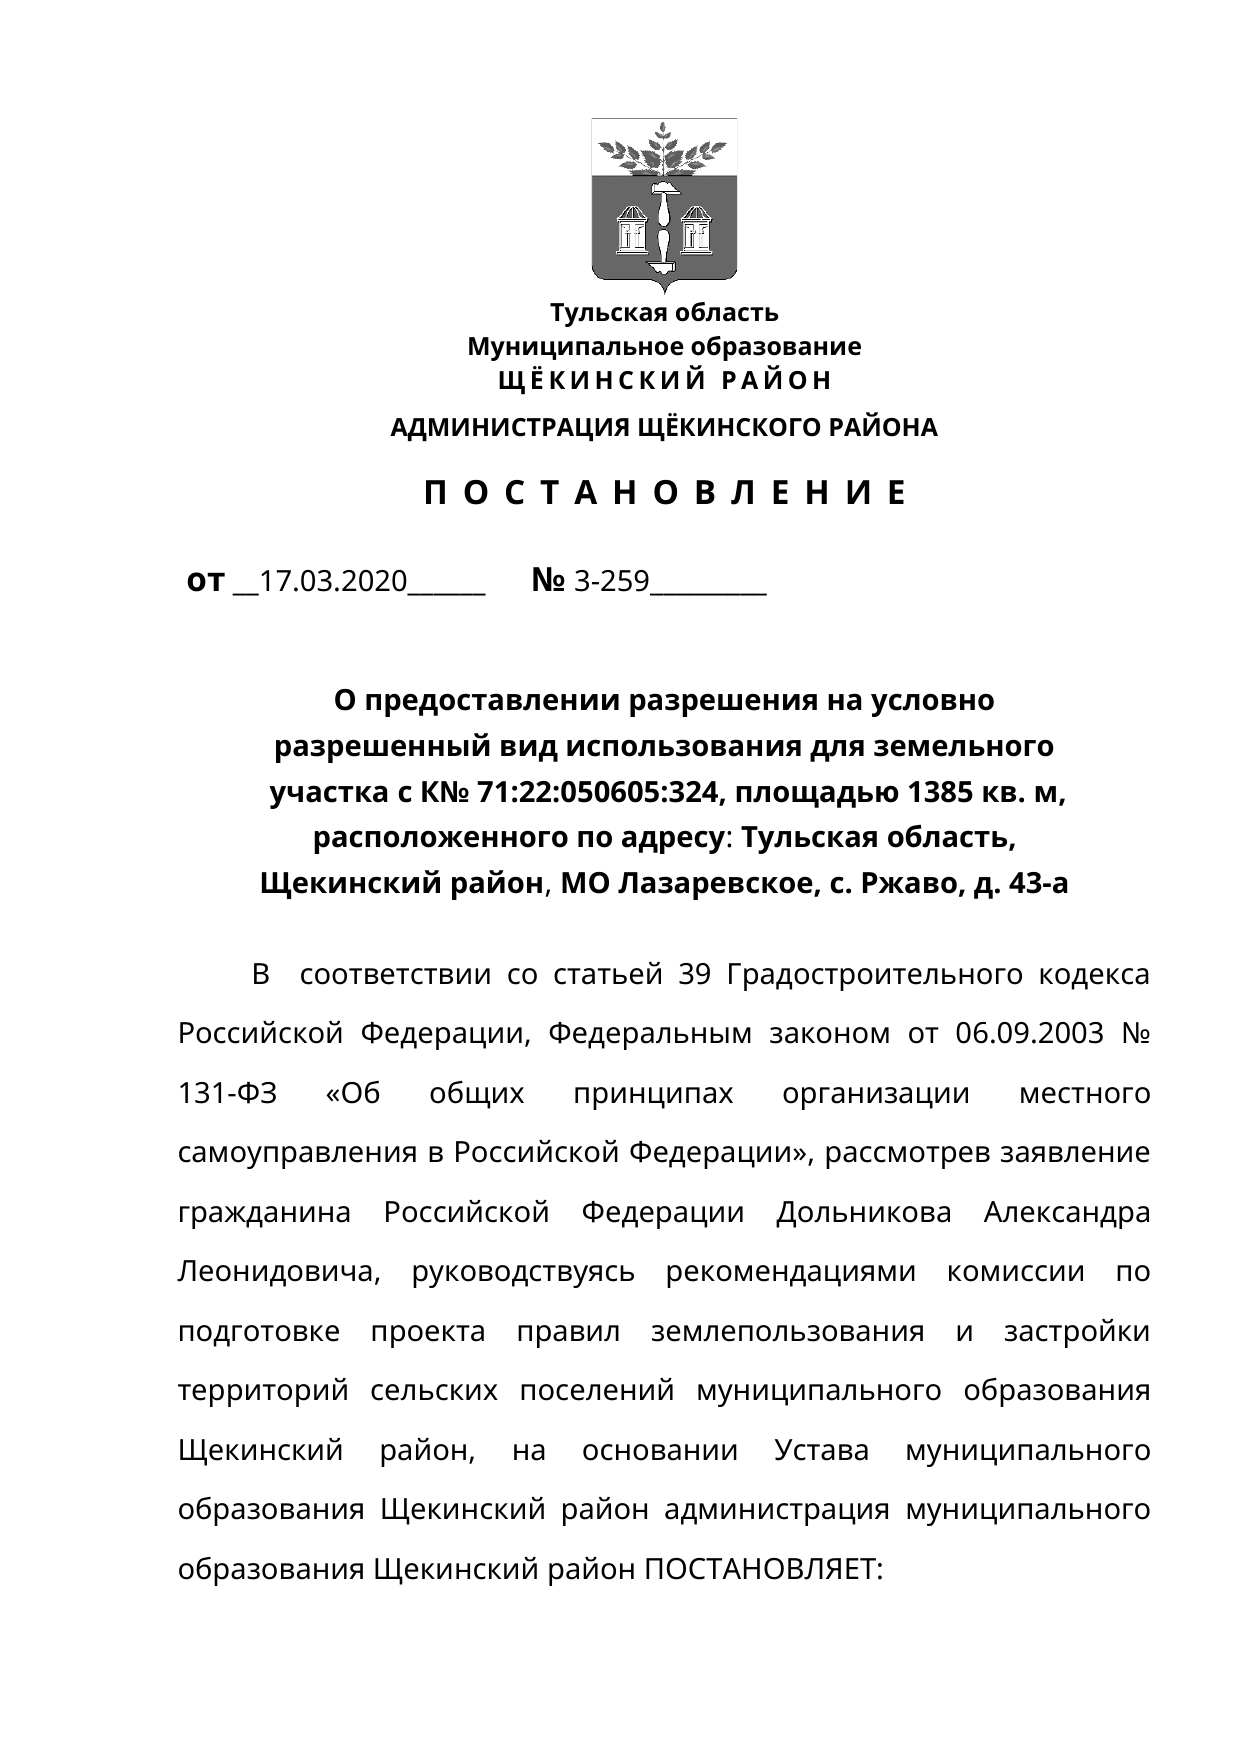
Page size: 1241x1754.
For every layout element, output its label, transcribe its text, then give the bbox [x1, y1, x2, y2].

text О предоставлении разрешения на условно [177, 679, 1152, 719]
text разрешенный вид использования для земельного [177, 725, 1152, 765]
text АДМИНИСТРАЦИЯ ЩЁКИНСКОГО РАЙОНА [177, 409, 1152, 443]
text П О С Т А Н О В Л Е Н И Е [177, 468, 1152, 514]
text Тульская область [177, 295, 1152, 329]
text ЩЁКИНСКИЙ РАЙОН [177, 363, 1152, 397]
text В соответствии со статьей 39 Градостроительного кодекса Российской Федерации, Федеральным законом от 06.09.2003 № 131-ФЗ «Об общих принципах организации местного самоуправления в Российской Федерации», рассмотрев заявление гражданина Российской Федерации Дольникова Александра Леонидовича, руководствуясь рекомендациями комиссии по подготовке проекта правил землепользования и застройки территорий сельских поселений муниципального образования Щекинский район, на основании Устава муниципального образования Щекинский район администрация муниципального образования Щекинский район ПОСТАНОВЛЯЕТ: [177, 953, 1152, 1588]
text Щекинский район, МО Лазаревское, с. Ржаво, д. 43-а [177, 862, 1152, 902]
text участка с К№ 71:22:050605:324, площадью 1385 кв. м, [177, 771, 1152, 811]
text расположенного по адресу: Тульская область, [177, 816, 1152, 856]
text Муниципальное образование [177, 329, 1152, 363]
